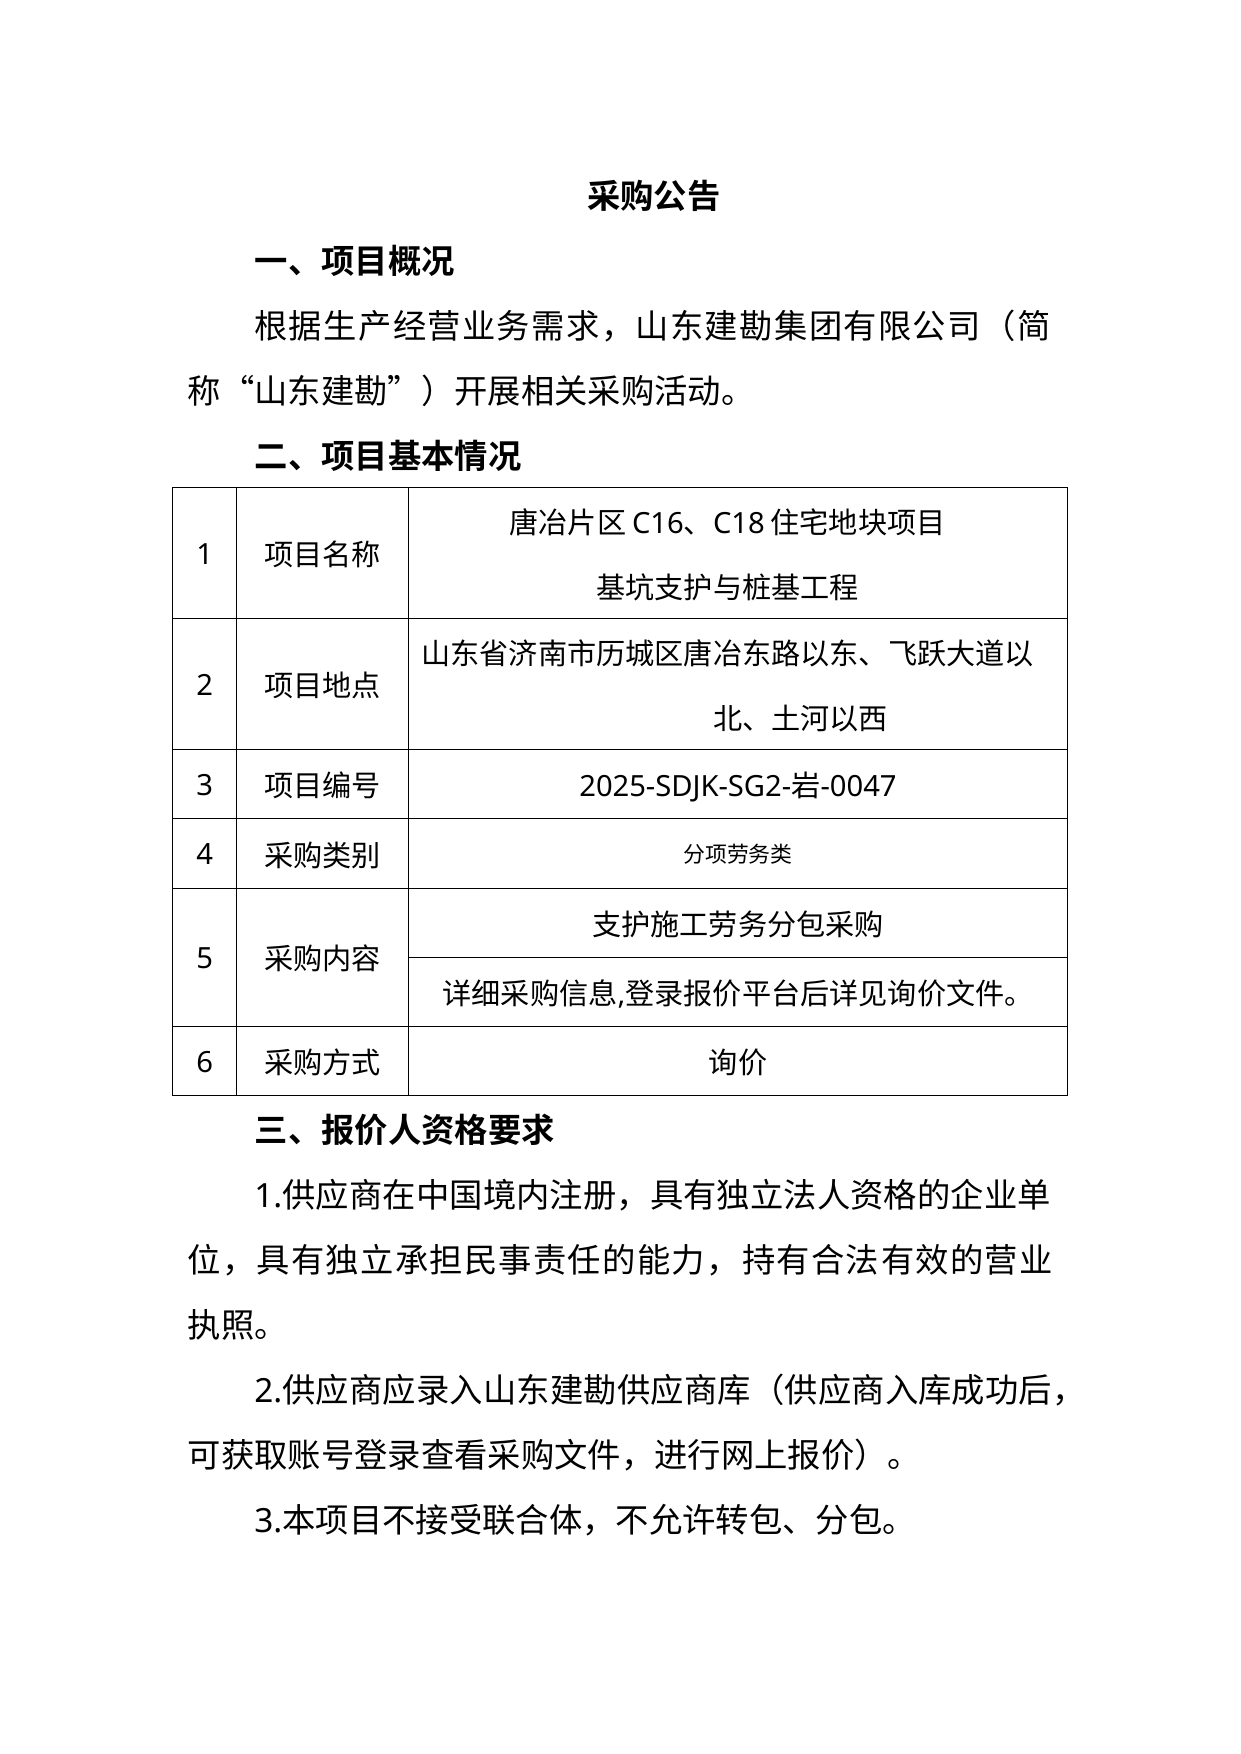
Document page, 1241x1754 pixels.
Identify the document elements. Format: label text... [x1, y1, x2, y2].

table_cell 2025-SDJK-SG2-岩-0047 [409, 750, 1067, 818]
table_cell 询价 [409, 1027, 1067, 1095]
table_cell 6 [173, 1027, 236, 1095]
text 3.本项目不接受联合体，不允许转包、分包。 [187, 1486, 1053, 1551]
table_header 唐冶片区C16、C18住宅地块项目 基坑支护与桩基工程 [409, 488, 1067, 618]
table_cell 项目地点 [237, 619, 408, 749]
text 根据生产经营业务需求，山东建勘集团有限公司（简称“山东建勘”）开展相关采购活动。 [187, 292, 1053, 422]
table_cell 4 [173, 819, 236, 887]
table_cell 3 [173, 750, 236, 818]
table_cell 项目编号 [237, 750, 408, 818]
table_header 1 [173, 488, 236, 618]
table_cell 5 [173, 889, 236, 1026]
text 2.供应商应录入山东建勘供应商库（供应商入库成功后，可获取账号登录查看采购文件，进行网上报价）。 [187, 1356, 1053, 1486]
table_cell 支护施工劳务分包采购 [409, 889, 1067, 957]
table_cell 山东省济南市历城区唐冶东路以东、飞跃大道以北、土河以西 [409, 619, 1067, 749]
table_cell 采购内容 [237, 889, 408, 1026]
table_cell 采购方式 [237, 1027, 408, 1095]
text 一、项目概况 [187, 227, 1053, 292]
table_header 项目名称 [237, 488, 408, 618]
table_cell 2 [173, 619, 236, 749]
text 二、项目基本情况 [187, 422, 1053, 487]
text 1.供应商在中国境内注册，具有独立法人资格的企业单位，具有独立承担民事责任的能力，持有合法有效的营业执照。 [187, 1161, 1053, 1356]
text 三、报价人资格要求 [187, 1096, 1053, 1161]
table_cell 采购类别 [237, 819, 408, 887]
table_cell 详细采购信息,登录报价平台后详见询价文件。 [409, 958, 1067, 1026]
text 采购公告 [187, 162, 1053, 227]
